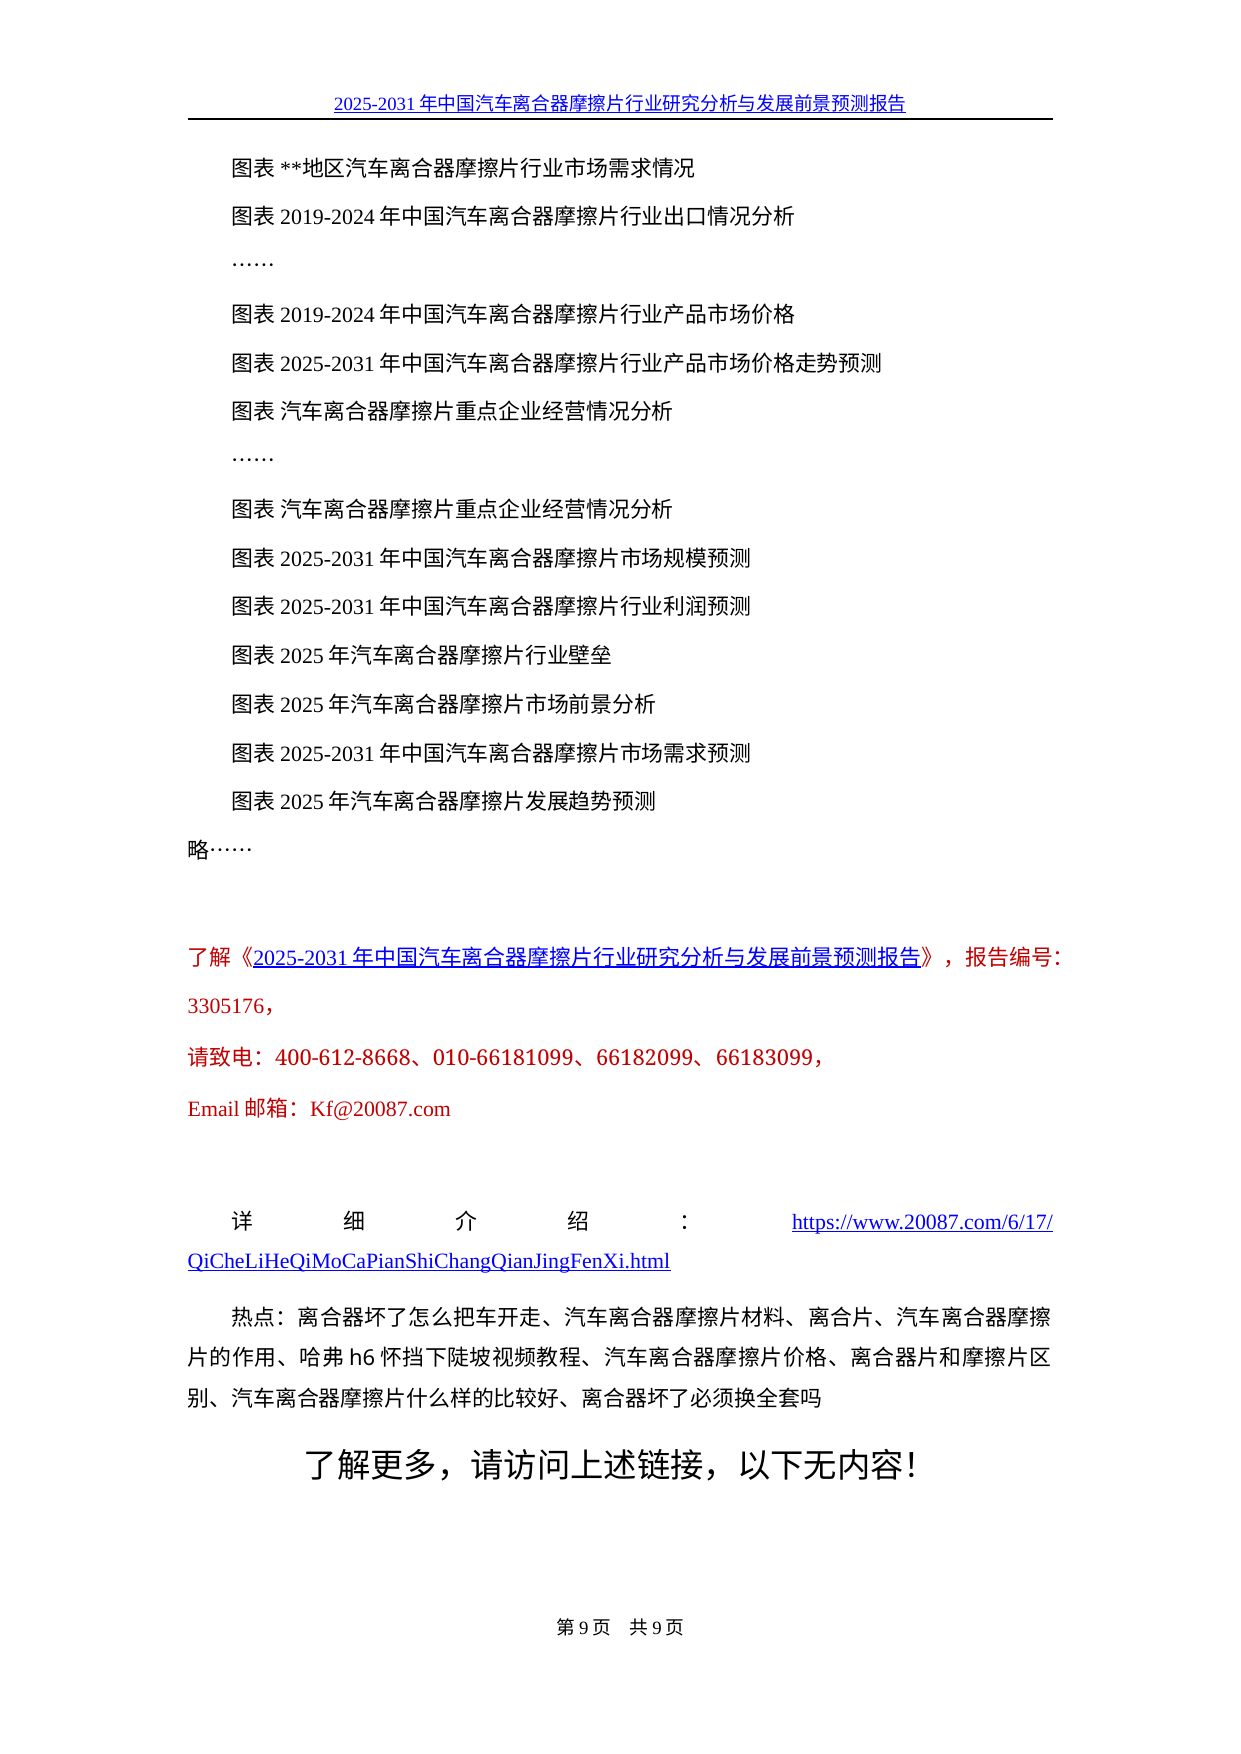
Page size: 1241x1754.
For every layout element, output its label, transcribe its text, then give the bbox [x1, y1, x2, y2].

title 了解更多，请访问上述链接，以下无内容！ [187, 1431, 1053, 1496]
text 请致电：400-612-8668、010-66181099、66182099、66183099， [187, 1039, 1053, 1072]
text Email邮箱：Kf@20087.com [187, 1091, 1053, 1123]
text 了解《2025-2031年中国汽车离合器摩擦片行业研究分析与发展前景预测报告》，报告编号：3305176， [187, 939, 1053, 1020]
text 详细介绍：https://www.20087.com/6/17/QiCheLiHeQiMoCaPianShiChangQianJingFenXi.html [187, 1204, 1053, 1277]
text 热点：离合器坏了怎么把车开走、汽车离合器摩擦片材料、离合片、汽车离合器摩擦片的作用、哈弗h6怀挡下陡坡视频教程、汽车离合器摩擦片价格、离合器片和摩擦片区别、汽车离合器摩擦片什么样的比较好、离合器坏了必须换全套吗 [187, 1299, 1053, 1413]
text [187, 150, 1053, 865]
